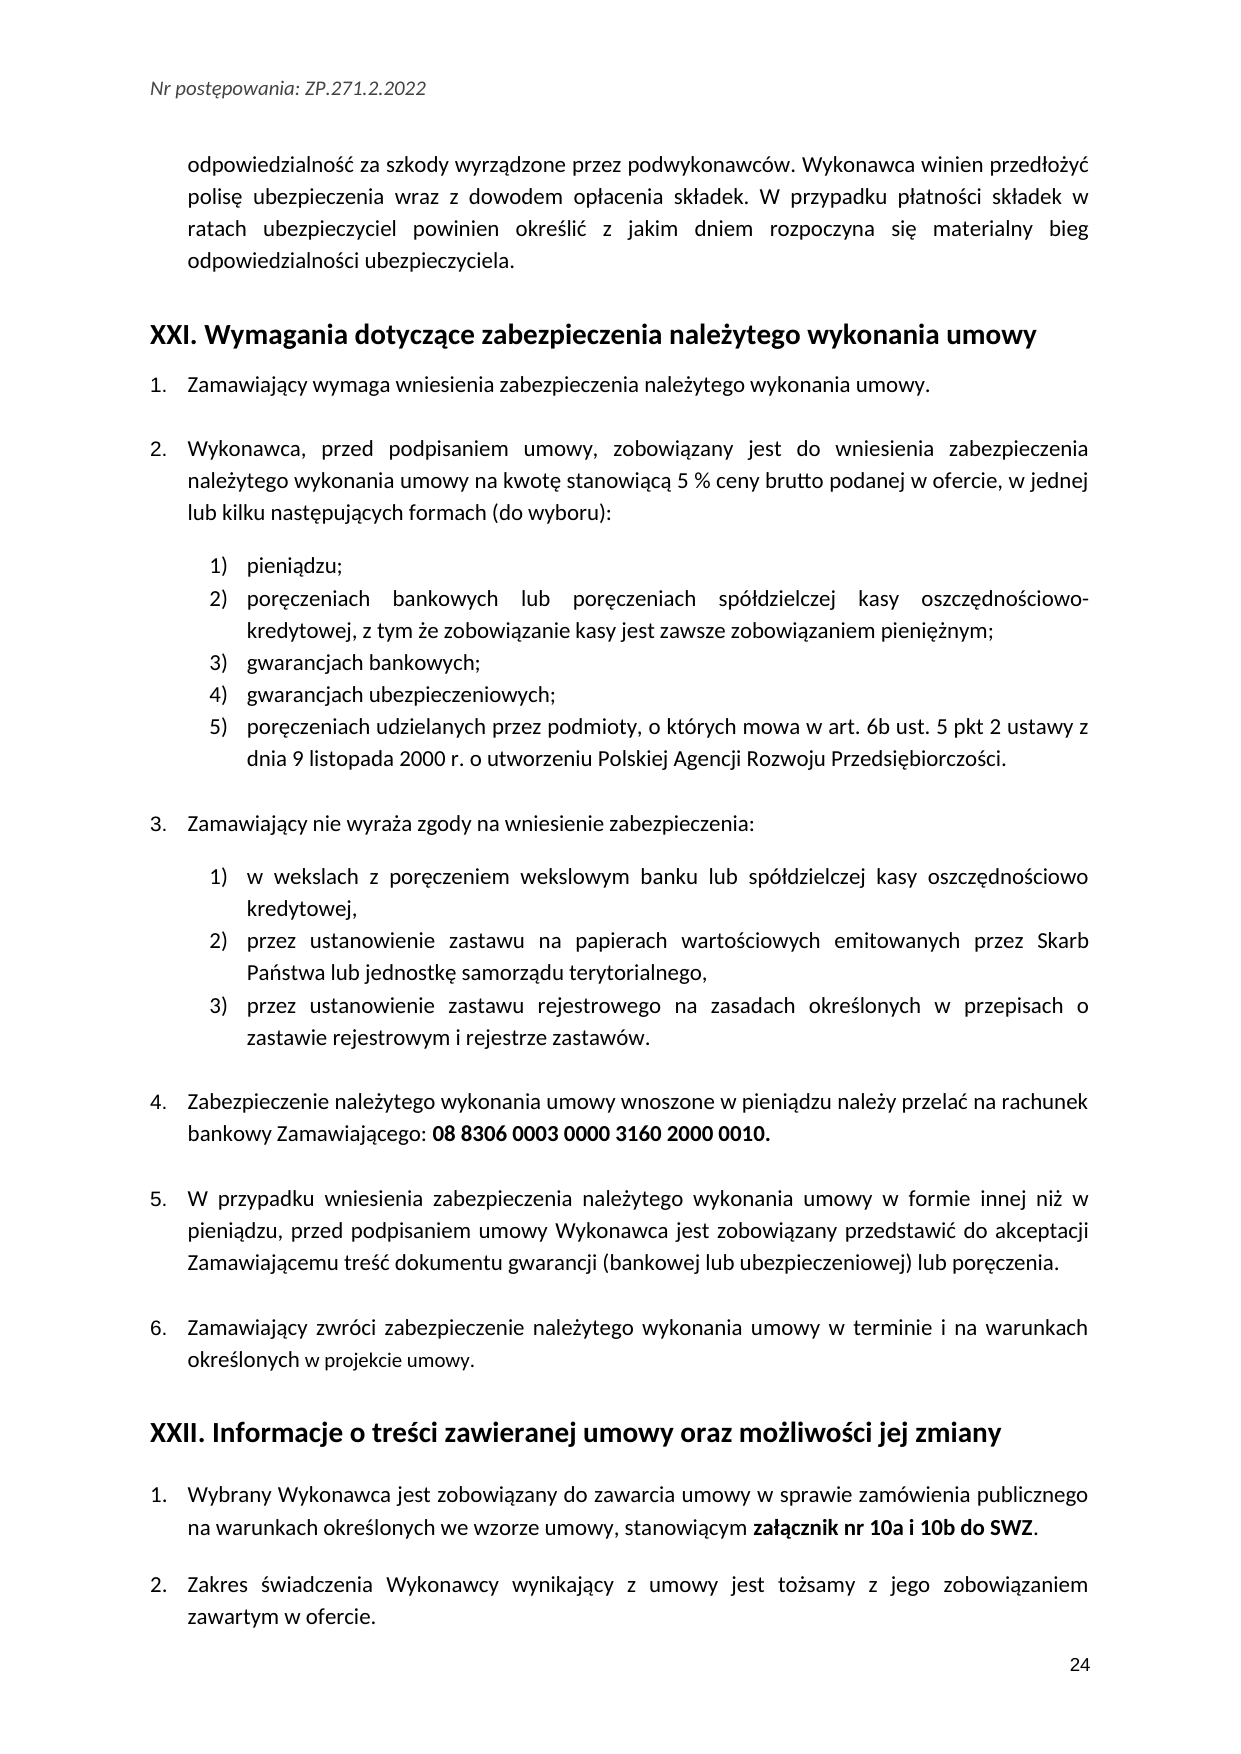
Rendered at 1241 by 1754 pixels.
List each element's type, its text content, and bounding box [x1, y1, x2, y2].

list W przypadku wniesienia zabezpieczenia należytego wykonania umowy w formie innej niż w pieniądzu, przed podpisaniem umowy Wykonawca jest zobowiązany przedstawić do akceptacji Zamawiającemu treść dokumentu gwarancji (bankowej lub ubezpieczeniowej) lub poręczenia. [150, 1184, 1090, 1276]
list Zamawiający zwróci zabezpieczenie należytego wykonania umowy w terminie i na warunkach określonych w projekcie umowy. [150, 1313, 1090, 1373]
subtitle w wekslach z poręczeniem wekslowym banku lub spółdzielczej kasy oszczędnościowo kredytowej, [209, 862, 1090, 922]
list Wykonawca, przed podpisaniem umowy, zobowiązany jest do wniesienia zabezpieczenia należytego wykonania umowy na kwotę stanowiącą 5 % ceny brutto podanej w ofercie, w jednej lub kilku następujących formach (do wyboru): [150, 434, 1090, 526]
subtitle XXI. Wymagania dotyczące zabezpieczenia należytego wykonania umowy [150, 316, 1090, 352]
subtitle pieniądzu; [209, 551, 1090, 579]
list Zakres świadczenia Wykonawcy wynikający z umowy jest tożsamy z jego zobowiązaniem zawartym w ofercie. [150, 1570, 1090, 1630]
list Wybrany Wykonawca jest zobowiązany do zawarcia umowy w sprawie zamówienia publicznego na warunkach określonych we wzorze umowy, stanowiącym załącznik nr 10a i 10b do SWZ. [150, 1480, 1090, 1541]
list Zamawiający wymaga wniesienia zabezpieczenia należytego wykonania umowy. [150, 370, 1090, 398]
subtitle gwarancjach bankowych; [209, 648, 1090, 676]
subtitle poręczeniach bankowych lub poręczeniach spółdzielczej kasy oszczędnościowo-kredytowej, z tym że zobowiązanie kasy jest zawsze zobowiązaniem pieniężnym; [209, 584, 1090, 644]
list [150, 150, 1090, 274]
subtitle gwarancjach ubezpieczeniowych; [209, 680, 1090, 708]
list Zabezpieczenie należytego wykonania umowy wnoszone w pieniądzu należy przelać na rachunek bankowy Zamawiającego: 08 8306 0003 0000 3160 2000 0010. [150, 1087, 1090, 1147]
subtitle przez ustanowienie zastawu na papierach wartościowych emitowanych przez Skarb Państwa lub jednostkę samorządu terytorialnego, [209, 926, 1090, 987]
subtitle przez ustanowienie zastawu rejestrowego na zasadach określonych w przepisach o zastawie rejestrowym i rejestrze zastawów. [209, 991, 1090, 1051]
subtitle poręczeniach udzielanych przez podmioty, o których mowa w art. 6b ust. 5 pkt 2 ustawy z dnia 9 listopada 2000 r. o utworzeniu Polskiej Agencji Rozwoju Przedsiębiorczości. [209, 712, 1090, 773]
list Zamawiający nie wyraża zgody na wniesienie zabezpieczenia: [150, 809, 1090, 837]
subtitle XXII. Informacje o treści zawieranej umowy oraz możliwości jej zmiany [150, 1414, 1090, 1450]
